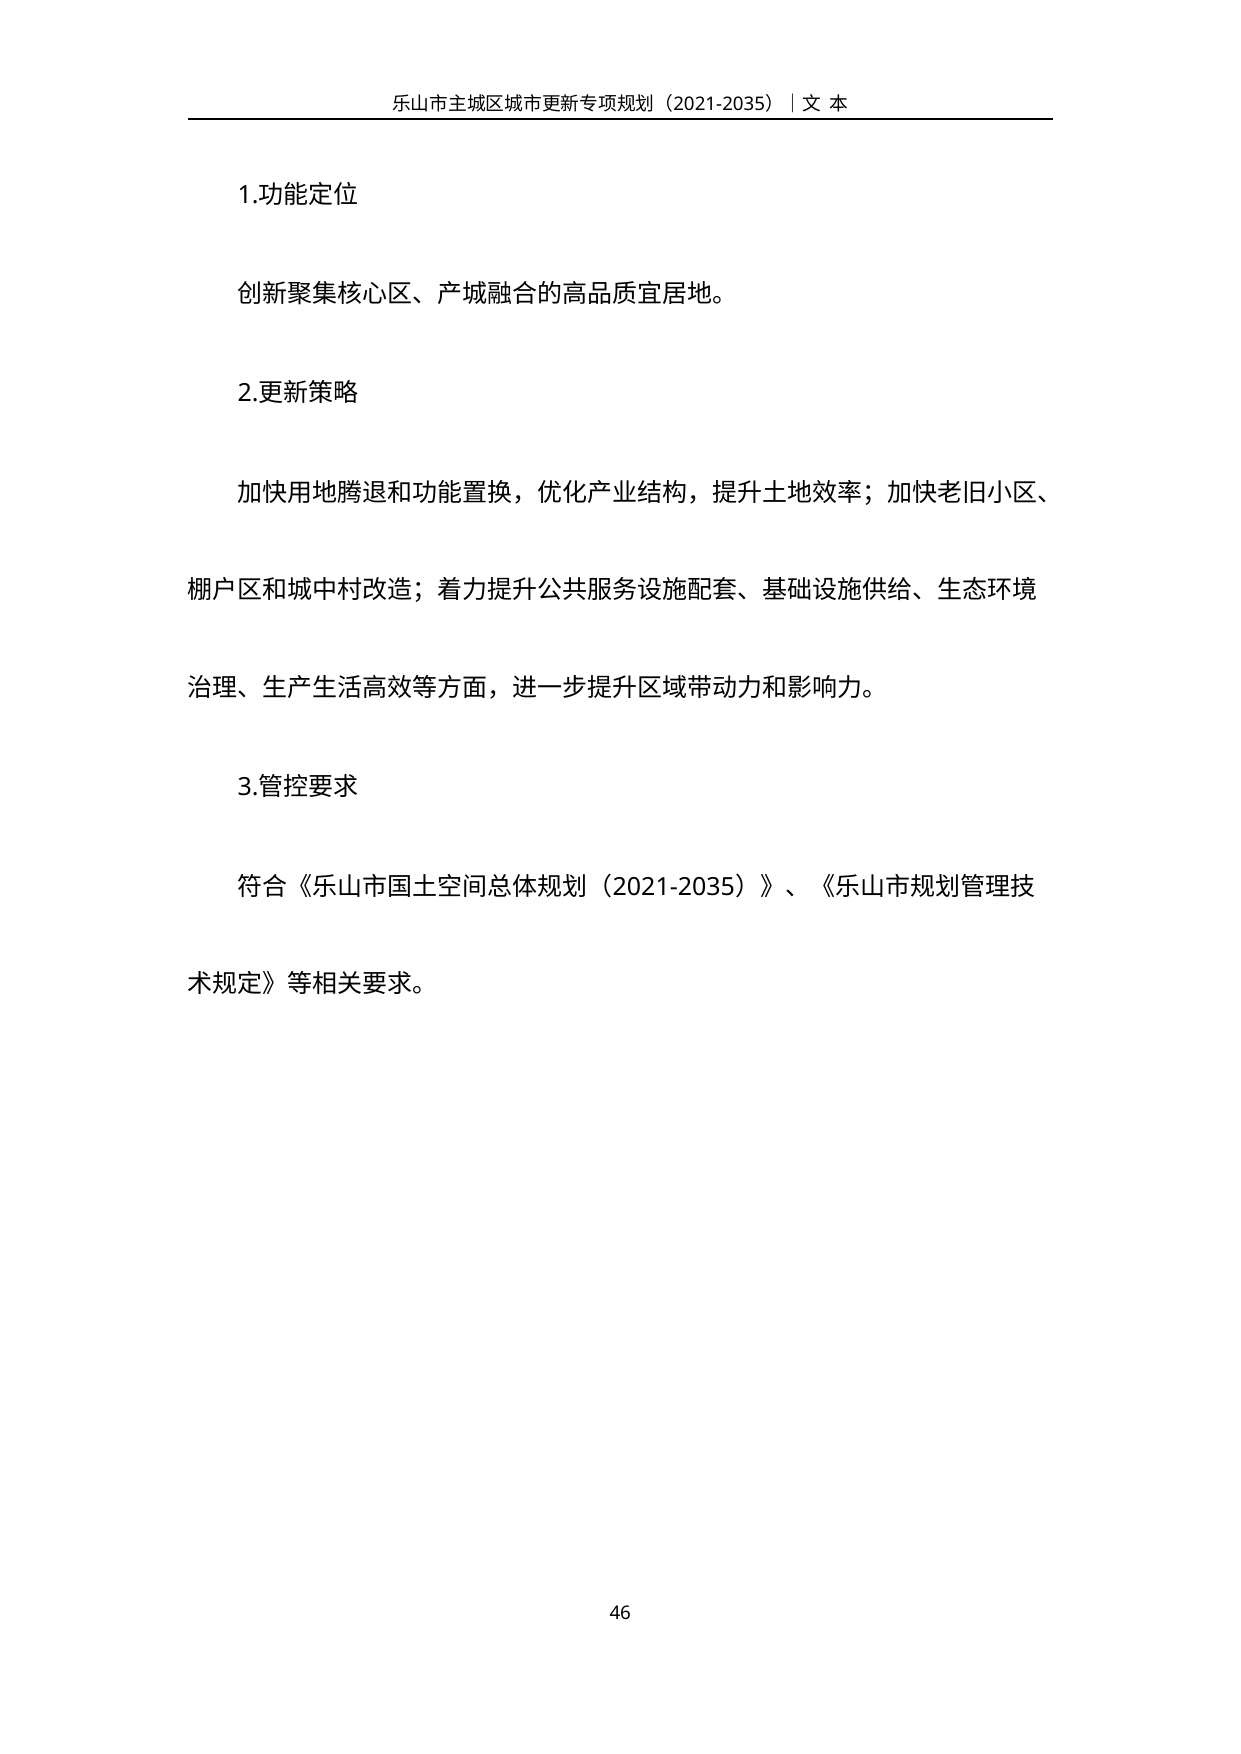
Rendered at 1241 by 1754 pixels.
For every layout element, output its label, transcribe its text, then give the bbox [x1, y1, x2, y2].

text 2.更新策略 [187, 358, 1053, 423]
text 创新聚集核心区、产城融合的高品质宜居地。 [187, 259, 1053, 324]
text 符合《乐山市国土空间总体规划（2021-2035）》、《乐山市规划管理技术规定》等相关要求。 [187, 852, 1053, 1014]
text 加快用地腾退和功能置换，优化产业结构，提升土地效率；加快老旧小区、棚户区和城中村改造；着力提升公共服务设施配套、基础设施供给、生态环境治理、生产生活高效等方面，进一步提升区域带动力和影响力。 [187, 458, 1053, 718]
text 3.管控要求 [187, 752, 1053, 817]
text 1.功能定位 [187, 160, 1053, 225]
